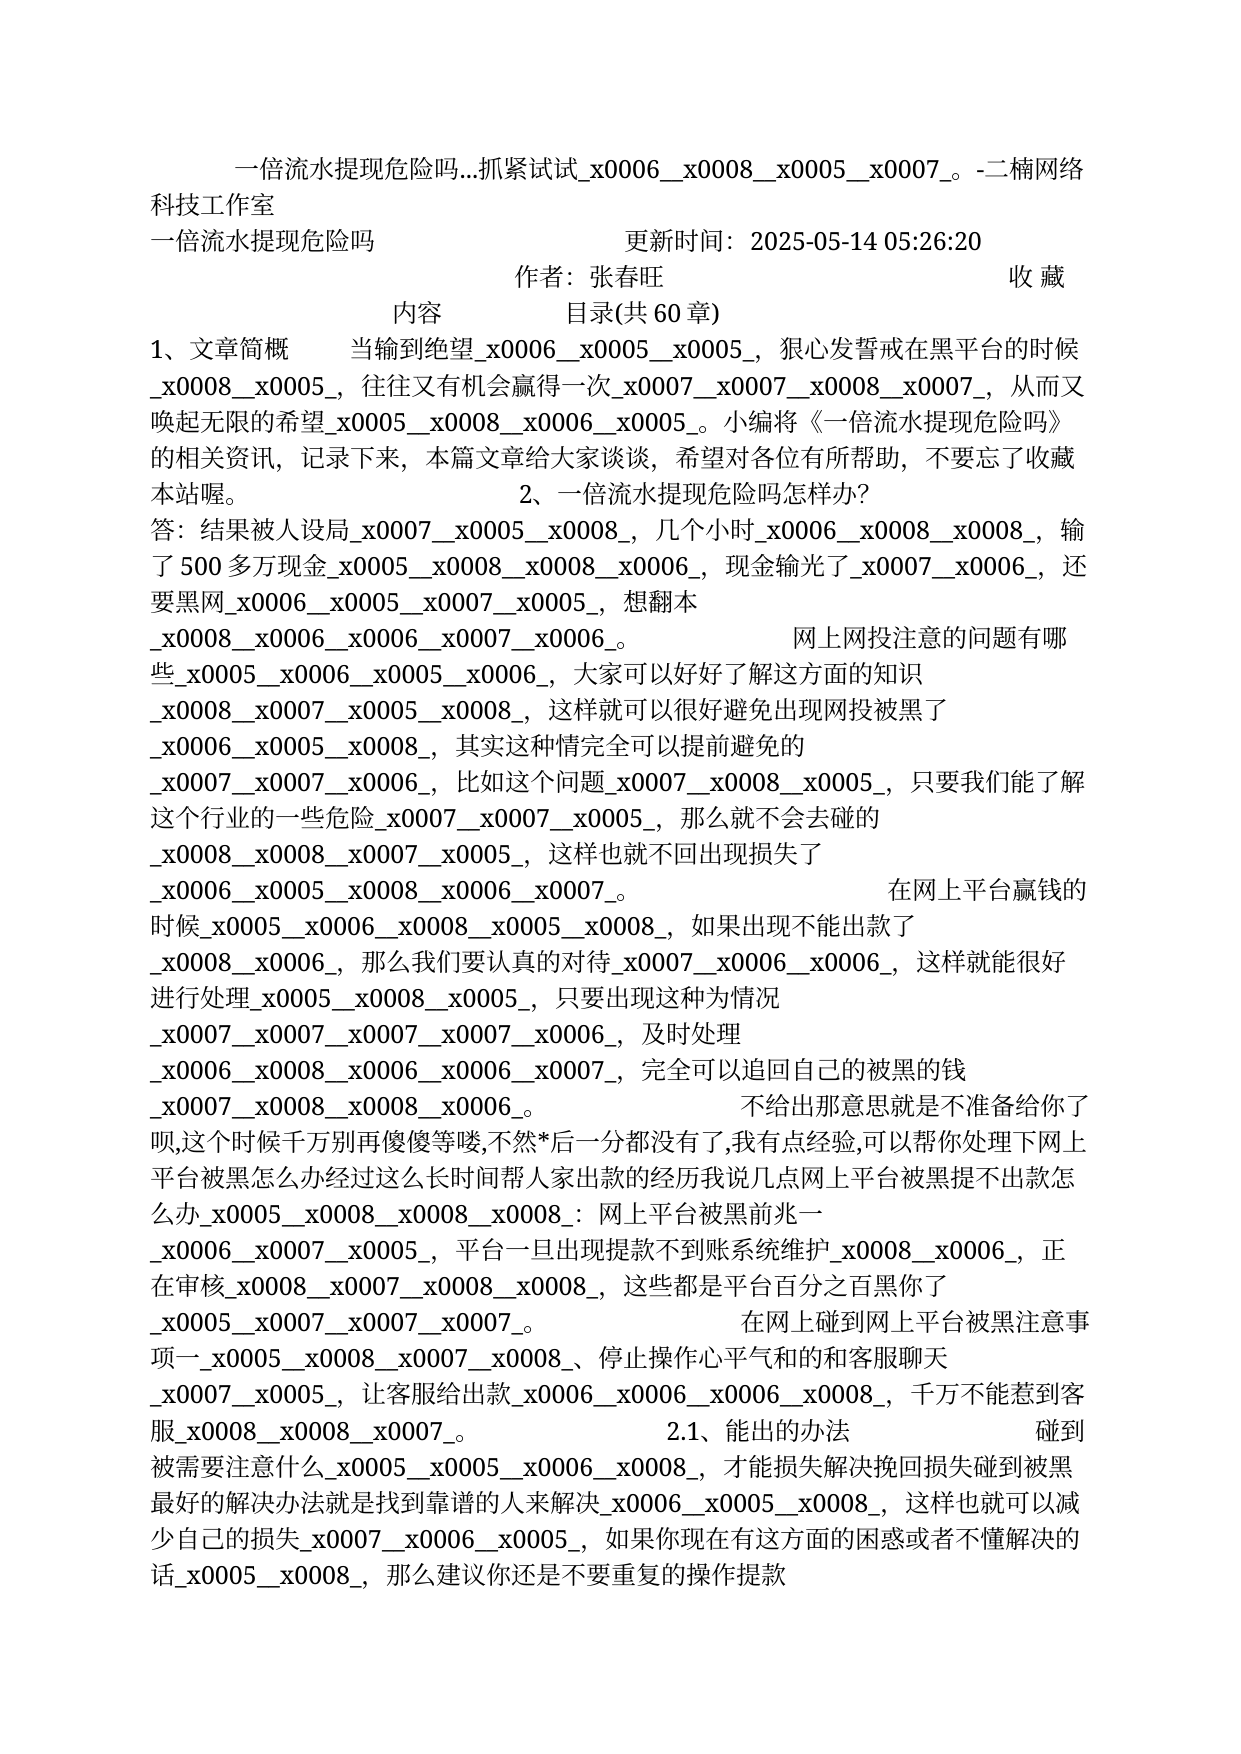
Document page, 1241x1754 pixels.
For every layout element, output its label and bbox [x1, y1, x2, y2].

text [150, 150, 1090, 1591]
